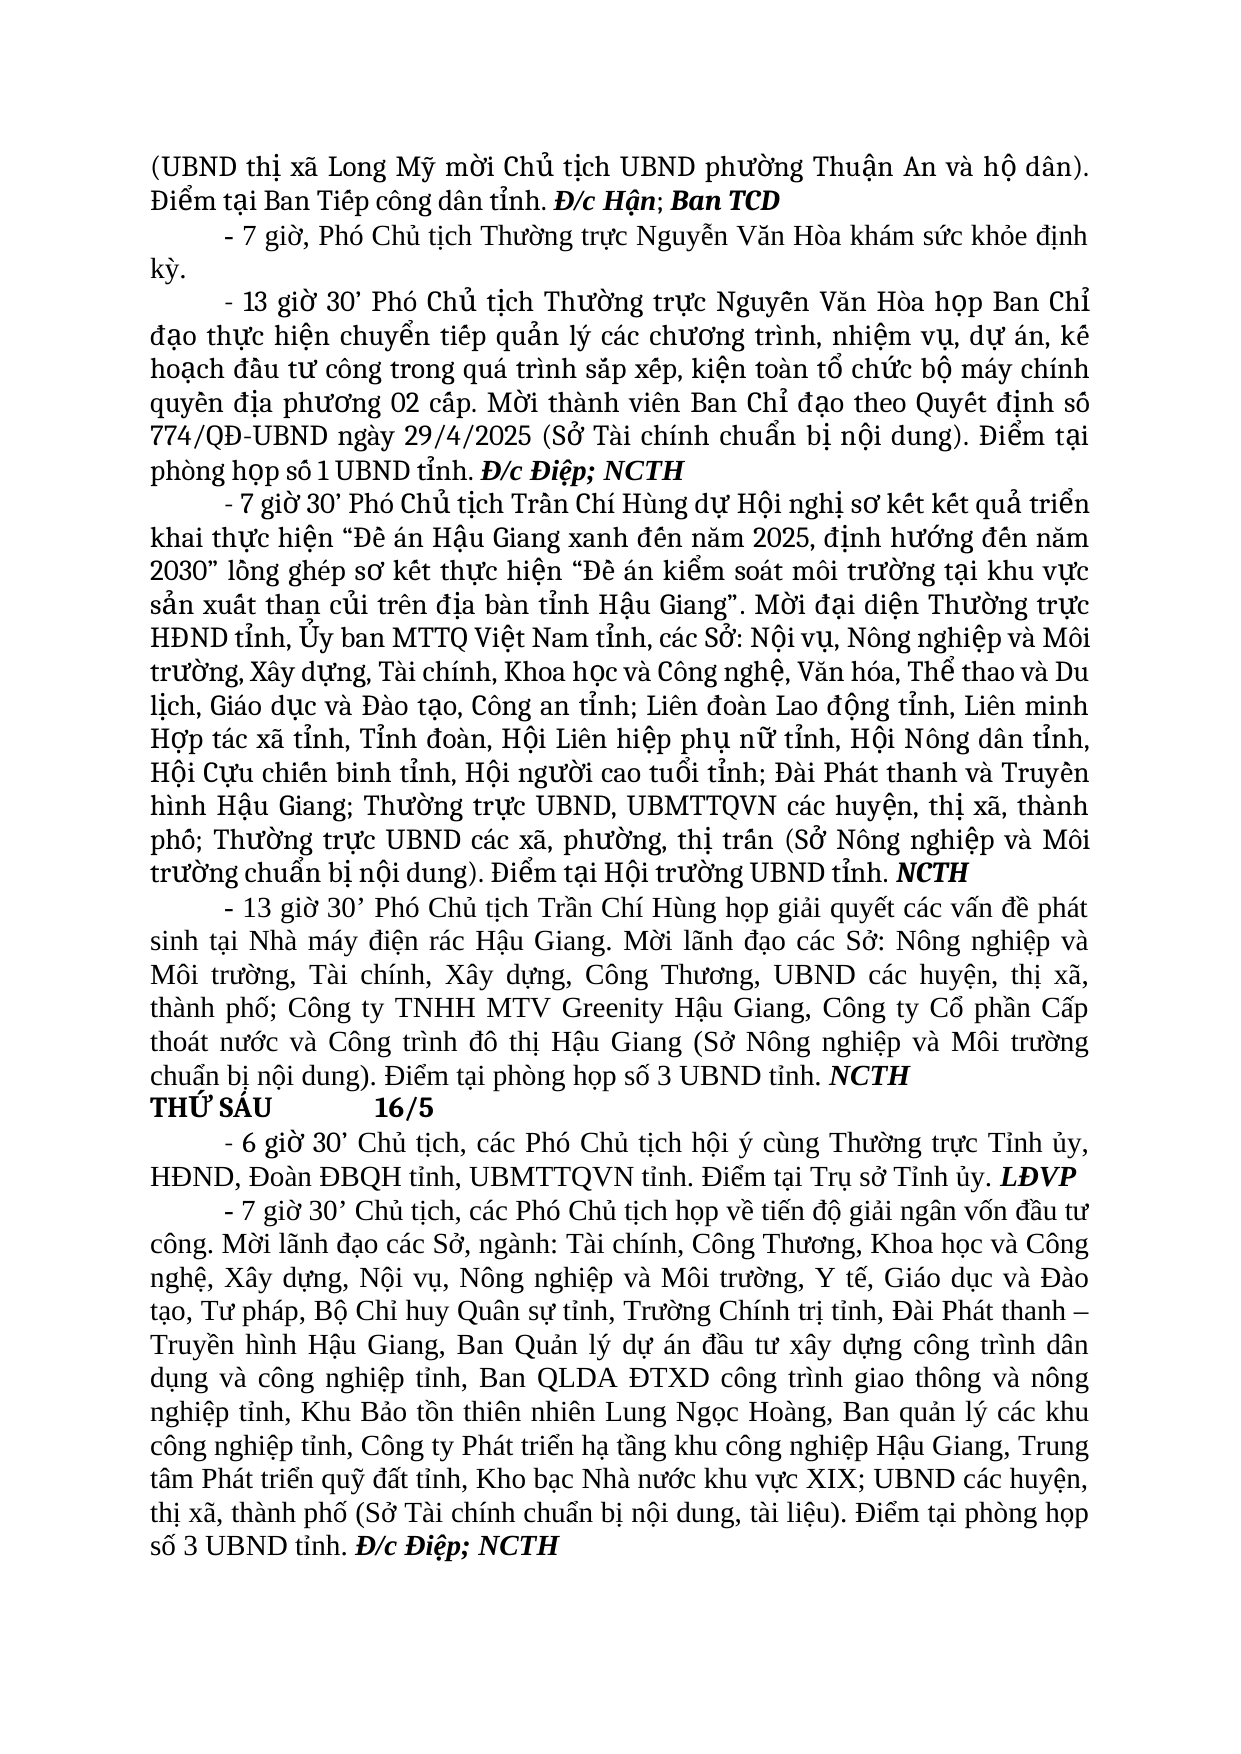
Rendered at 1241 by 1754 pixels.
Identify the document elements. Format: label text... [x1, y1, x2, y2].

text - 7 giờ, Phó Chủ tịch Thường trực Nguyễn Văn Hòa khám sức khỏe định kỳ. [150, 218, 1090, 285]
text - 13 giờ 30’ Phó Chủ tịch Thường trực Nguyễn Văn Hòa họp Ban Chỉ đạo thực hiện chuyển tiếp quản lý các chương trình, nhiệm vụ, dự án, kế hoạch đầu tư công trong quá trình sắp xếp, kiện toàn tổ chức bộ máy chính quyền địa phương 02 cấp. Mời thành viên Ban Chỉ đạo theo Quyết định số 774/QĐ-UBND ngày 29/4/2025 (Sở Tài chính chuẩn bị nội dung). Điểm tại phòng họp số 1 UBND tỉnh. Đ/c Điệp; NCTH [150, 285, 1090, 487]
text - 6 giờ 30’ Chủ tịch, các Phó Chủ tịch hội ý cùng Thường trực Tỉnh ủy, HĐND, Đoàn ĐBQH tỉnh, UBMTTQVN tỉnh. Điểm tại Trụ sở Tỉnh ủy. LĐVP [150, 1125, 1090, 1193]
text - 7 giờ 30’ Phó Chủ tịch Trần Chí Hùng dự Hội nghị sơ kết kết quả triển khai thực hiện “Đề án Hậu Giang xanh đến năm 2025, định hướng đến năm 2030” lồng ghép sơ kết thực hiện “Đề án kiểm soát môi trường tại khu vực sản xuất than củi trên địa bàn tỉnh Hậu Giang”. Mời đại diện Thường trực HĐND tỉnh, Ủy ban MTTQ Việt Nam tỉnh, các Sở: Nội vụ, Nông nghiệp và Môi trường, Xây dựng, Tài chính, Khoa học và Công nghệ, Văn hóa, Thể thao và Du lịch, Giáo dục và Đào tạo, Công an tỉnh; Liên đoàn Lao động tỉnh, Liên minh Hợp tác xã tỉnh, Tỉnh đoàn, Hội Liên hiệp phụ nữ tỉnh, Hội Nông dân tỉnh, Hội Cựu chiến binh tỉnh, Hội người cao tuổi tỉnh; Đài Phát thanh và Truyền hình Hậu Giang; Thường trực UBND, UBMTTQVN các huyện, thị xã, thành phố; Thường trực UBND các xã, phường, thị trấn (Sở Nông nghiệp và Môi trường chuẩn bị nội dung). Điểm tại Hội trường UBND tỉnh. NCTH [150, 487, 1090, 890]
text - 7 giờ 30’ Chủ tịch, các Phó Chủ tịch họp về tiến độ giải ngân vốn đầu tư công. Mời lãnh đạo các Sở, ngành: Tài chính, Công Thương, Khoa học và Công nghệ, Xây dựng, Nội vụ, Nông nghiệp và Môi trường, Y tế, Giáo dục và Đào tạo, Tư pháp, Bộ Chỉ huy Quân sự tỉnh, Trường Chính trị tỉnh, Đài Phát thanh – Truyền hình Hậu Giang, Ban Quản lý dự án đầu tư xây dựng công trình dân dụng và công nghiệp tỉnh, Ban QLDA ĐTXD công trình giao thông và nông nghiệp tỉnh, Khu Bảo tồn thiên nhiên Lung Ngọc Hoàng, Ban quản lý các khu công nghiệp tỉnh, Công ty Phát triển hạ tầng khu công nghiệp Hậu Giang, Trung tâm Phát triển quỹ đất tỉnh, Kho bạc Nhà nước khu vực XIX; UBND các huyện, thị xã, thành phố (Sở Tài chính chuẩn bị nội dung, tài liệu). Điểm tại phòng họp số 3 UBND tỉnh. Đ/c Điệp; NCTH [150, 1193, 1090, 1562]
text THỨ SÁU 16/5 [150, 1091, 1090, 1125]
text - 13 giờ 30’ Phó Chủ tịch Trần Chí Hùng họp giải quyết các vấn đề phát sinh tại Nhà máy điện rác Hậu Giang. Mời lãnh đạo các Sở: Nông nghiệp và Môi trường, Tài chính, Xây dựng, Công Thương, UBND các huyện, thị xã, thành phố; Công ty TNHH MTV Greenity Hậu Giang, Công ty Cổ phần Cấp thoát nước và Công trình đô thị Hậu Giang (Sở Nông nghiệp và Môi trường chuẩn bị nội dung). Điểm tại phòng họp số 3 UBND tỉnh. NCTH [150, 890, 1090, 1091]
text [150, 150, 1090, 218]
